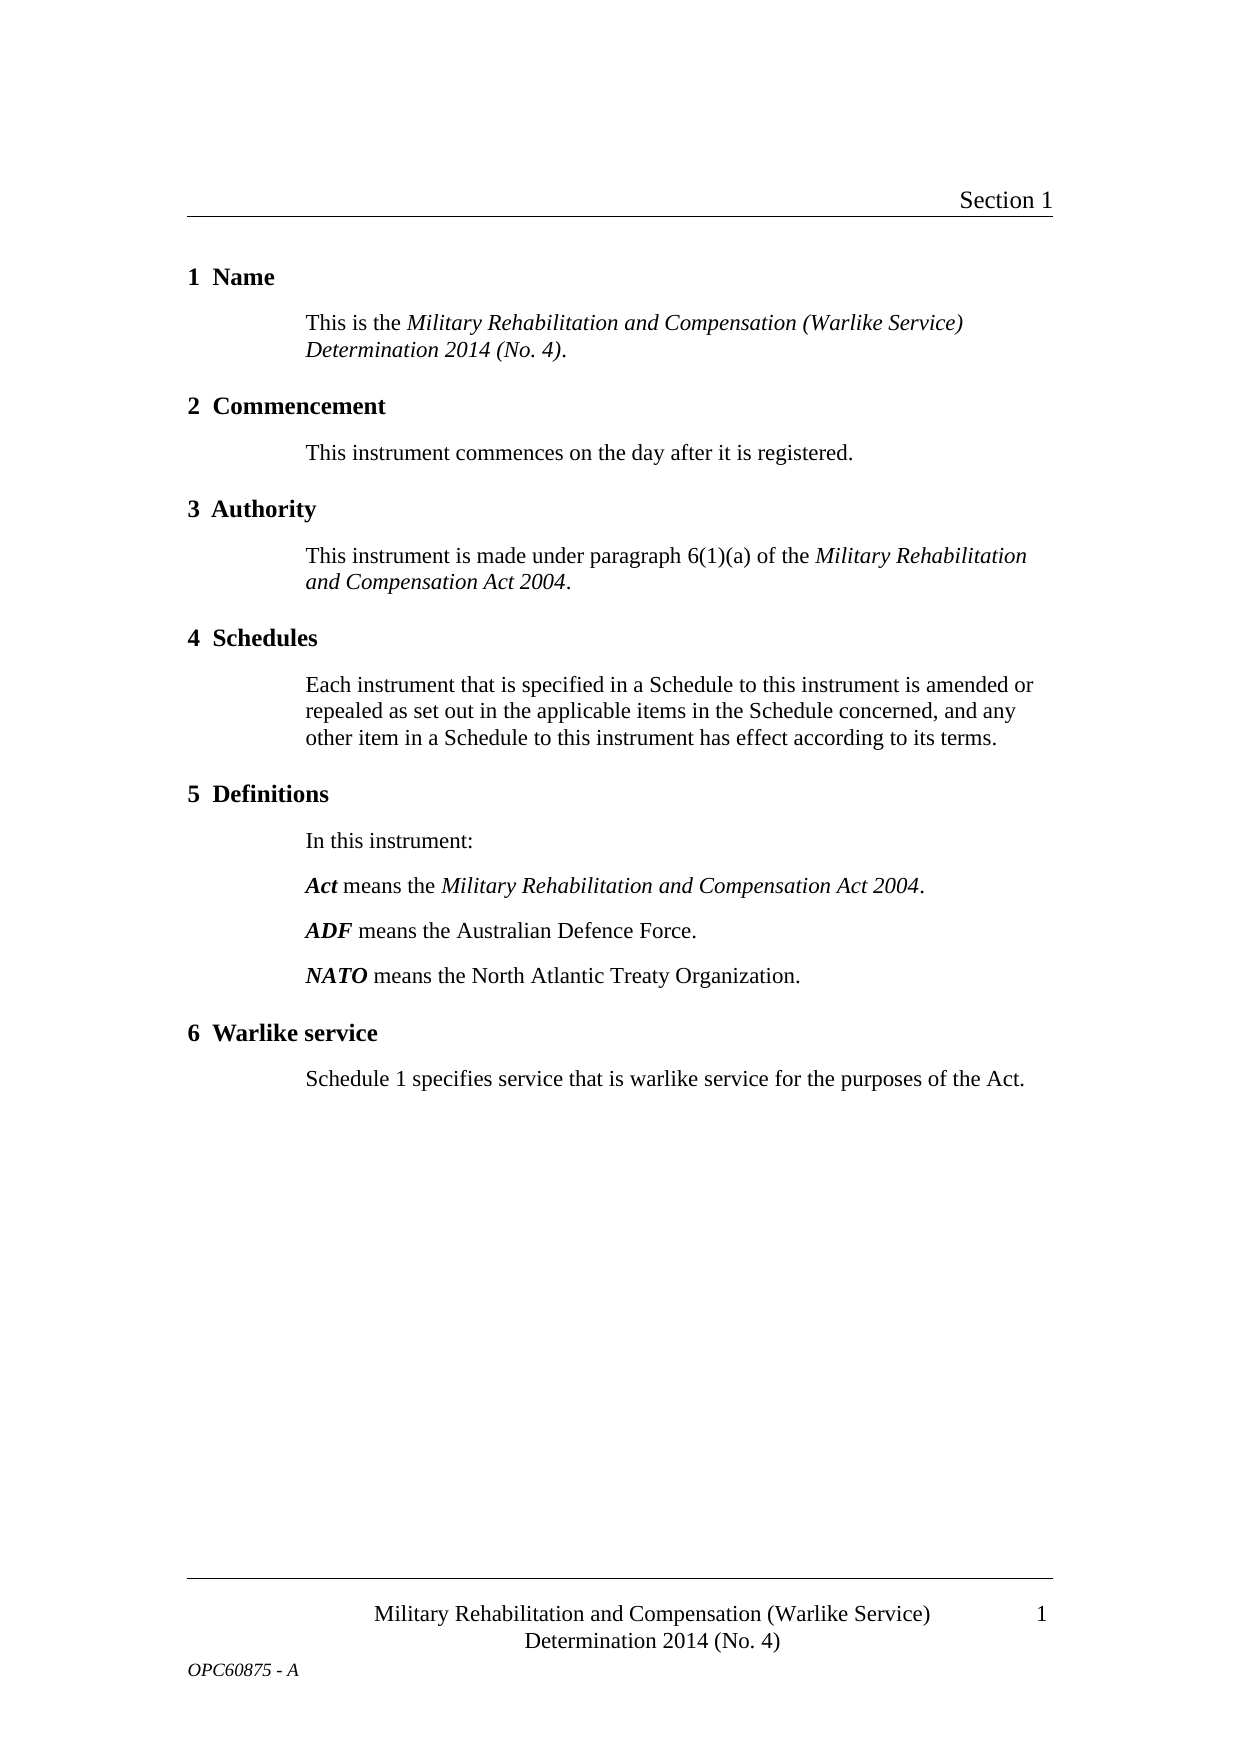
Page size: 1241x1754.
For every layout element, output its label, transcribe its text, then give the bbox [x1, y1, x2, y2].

text 5 Definitions [187, 779, 1053, 808]
text In this instrument: [187, 827, 1053, 853]
text NATO means the North Atlantic Treaty Organization. [305, 962, 1053, 988]
text 2 Commencement [187, 391, 1053, 420]
text 3 Authority [187, 494, 1053, 523]
text Each instrument that is specified in a Schedule to this instrument is amended or repealed as set out in the applicable items in the Schedule concerned, and any other item in a Schedule to this instrument has effect according to its terms. [187, 671, 1053, 750]
text 6 Warlike service [187, 1018, 1053, 1046]
text ADF means the Australian Defence Force. [305, 917, 1053, 943]
text Schedule 1 specifies service that is warlike service for the purposes of the Act. [187, 1065, 1053, 1091]
text This instrument is made under paragraph 6(1)(a) of the Military Rehabilitation and Compensation Act 2004. [187, 542, 1053, 594]
text This is the Military Rehabilitation and Compensation (Warlike Service) Determination 2014 (No. 4). [187, 309, 1053, 362]
text Act means the Military Rehabilitation and Compensation Act 2004. [305, 872, 1053, 898]
text This instrument commences on the day after it is registered. [187, 439, 1053, 465]
text 4 Schedules [187, 623, 1053, 652]
text 1 Name [187, 262, 1053, 291]
